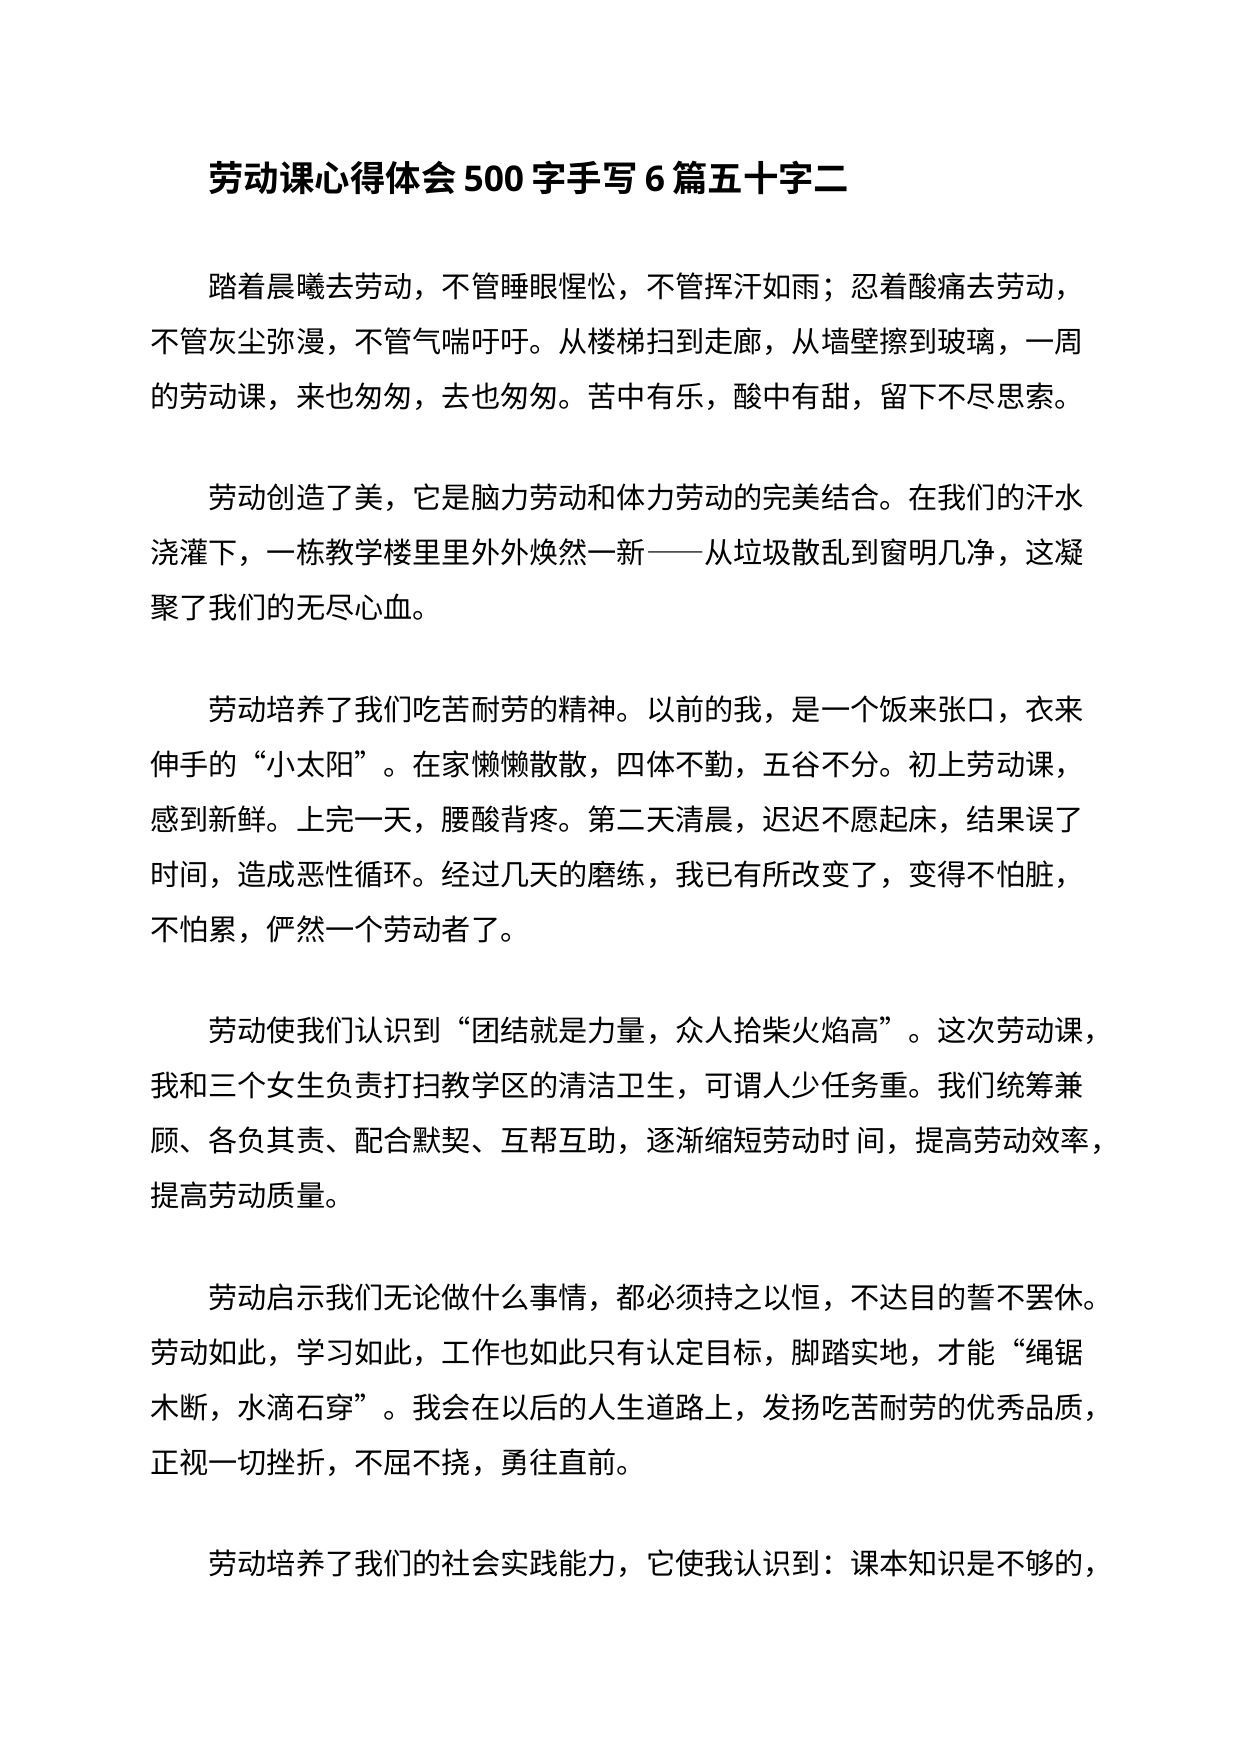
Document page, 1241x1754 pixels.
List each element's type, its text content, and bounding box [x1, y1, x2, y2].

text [150, 1541, 1090, 1583]
text 劳动创造了美，它是脑力劳动和体力劳动的完美结合。在我们的汗水浇灌下，一栋教学楼里里外外焕然一新——从垃圾散乱到窗明几净，这凝聚了我们的无尽心血。 [150, 475, 1090, 627]
text 劳动使我们认识到“团结就是力量，众人拾柴火焰高”。这次劳动课，我和三个女生负责打扫教学区的清洁卫生，可谓人少任务重。我们统筹兼顾、各负其责、配合默契、互帮互助，逐渐缩短劳动时 间，提高劳动效率，提高劳动质量。 [150, 1008, 1090, 1215]
text 劳动培养了我们吃苦耐劳的精神。以前的我，是一个饭来张口，衣来伸手的“小太阳”。在家懒懒散散，四体不勤，五谷不分。初上劳动课，感到新鲜。上完一天，腰酸背疼。第二天清晨，迟迟不愿起床，结果误了时间，造成恶性循环。经过几天的磨练，我已有所改变了，变得不怕脏，不怕累，俨然一个劳动者了。 [150, 687, 1090, 948]
text 劳动课心得体会500字手写6篇五十字二 [150, 150, 1090, 201]
text 踏着晨曦去劳动，不管睡眼惺忪，不管挥汗如雨；忍着酸痛去劳动，不管灰尘弥漫，不管气喘吁吁。从楼梯扫到走廊，从墙壁擦到玻璃，一周的劳动课，来也匆匆，去也匆匆。苦中有乐，酸中有甜，留下不尽思索。 [150, 263, 1090, 416]
text 劳动启示我们无论做什么事情，都必须持之以恒，不达目的誓不罢休。劳动如此，学习如此，工作也如此只有认定目标，脚踏实地，才能“绳锯木断，水滴石穿”。我会在以后的人生道路上，发扬吃苦耐劳的优秀品质，正视一切挫折，不屈不挠，勇往直前。 [150, 1274, 1090, 1481]
